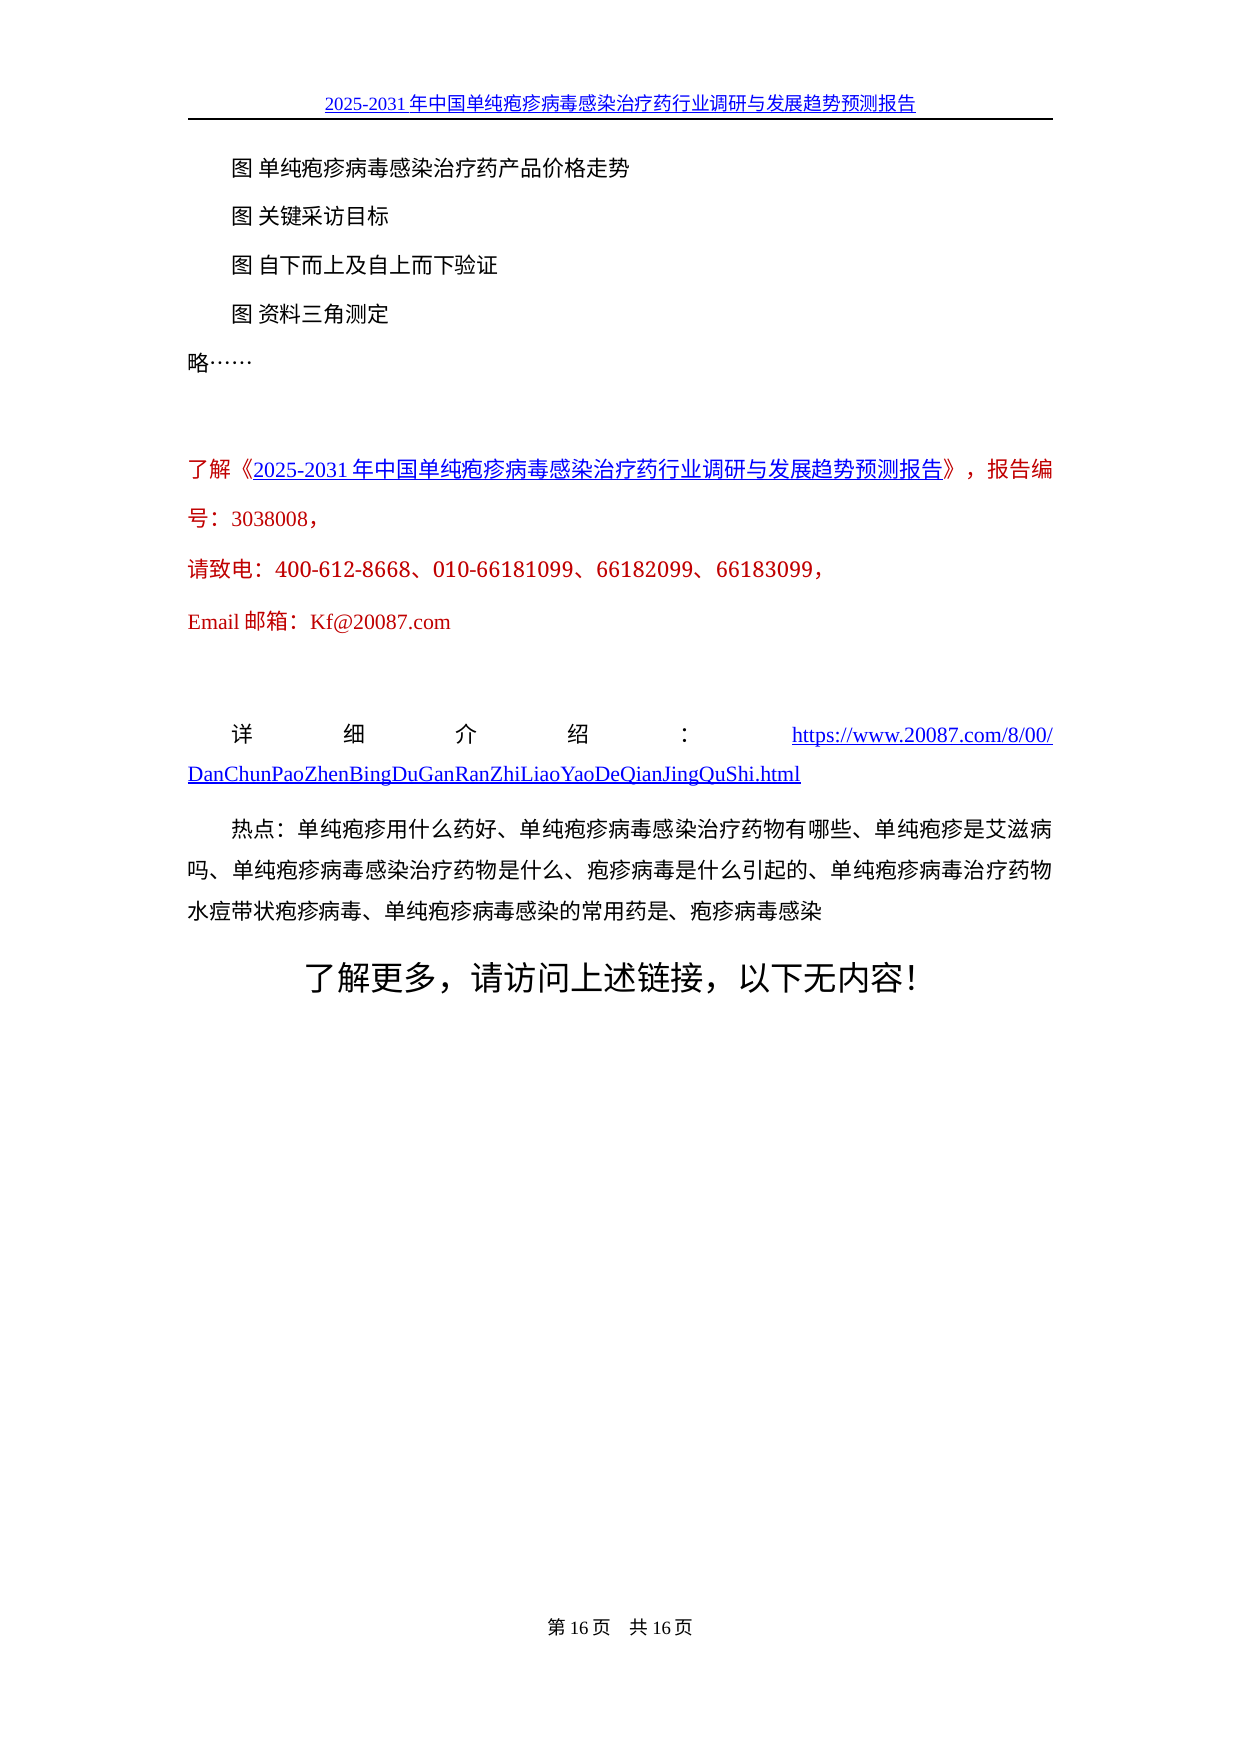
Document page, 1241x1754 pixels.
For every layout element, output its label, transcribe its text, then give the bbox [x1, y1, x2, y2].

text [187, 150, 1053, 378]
text 详细介绍：https://www.20087.com/8/00/DanChunPaoZhenBingDuGanRanZhiLiaoYaoDeQianJingQuShi.html [187, 716, 1053, 789]
title 了解更多，请访问上述链接，以下无内容！ [187, 943, 1053, 1008]
text 请致电：400-612-8668、010-66181099、66182099、66183099， [187, 552, 1053, 584]
text 了解《2025-2031年中国单纯疱疹病毒感染治疗药行业调研与发展趋势预测报告》，报告编号：3038008， [187, 452, 1053, 533]
text 热点：单纯疱疹用什么药好、单纯疱疹病毒感染治疗药物有哪些、单纯疱疹是艾滋病吗、单纯疱疹病毒感染治疗药物是什么、疱疹病毒是什么引起的、单纯疱疹病毒治疗药物、水痘带状疱疹病毒、单纯疱疹病毒感染的常用药是、疱疹病毒感染 [187, 812, 1053, 926]
text Email邮箱：Kf@20087.com [187, 603, 1053, 636]
